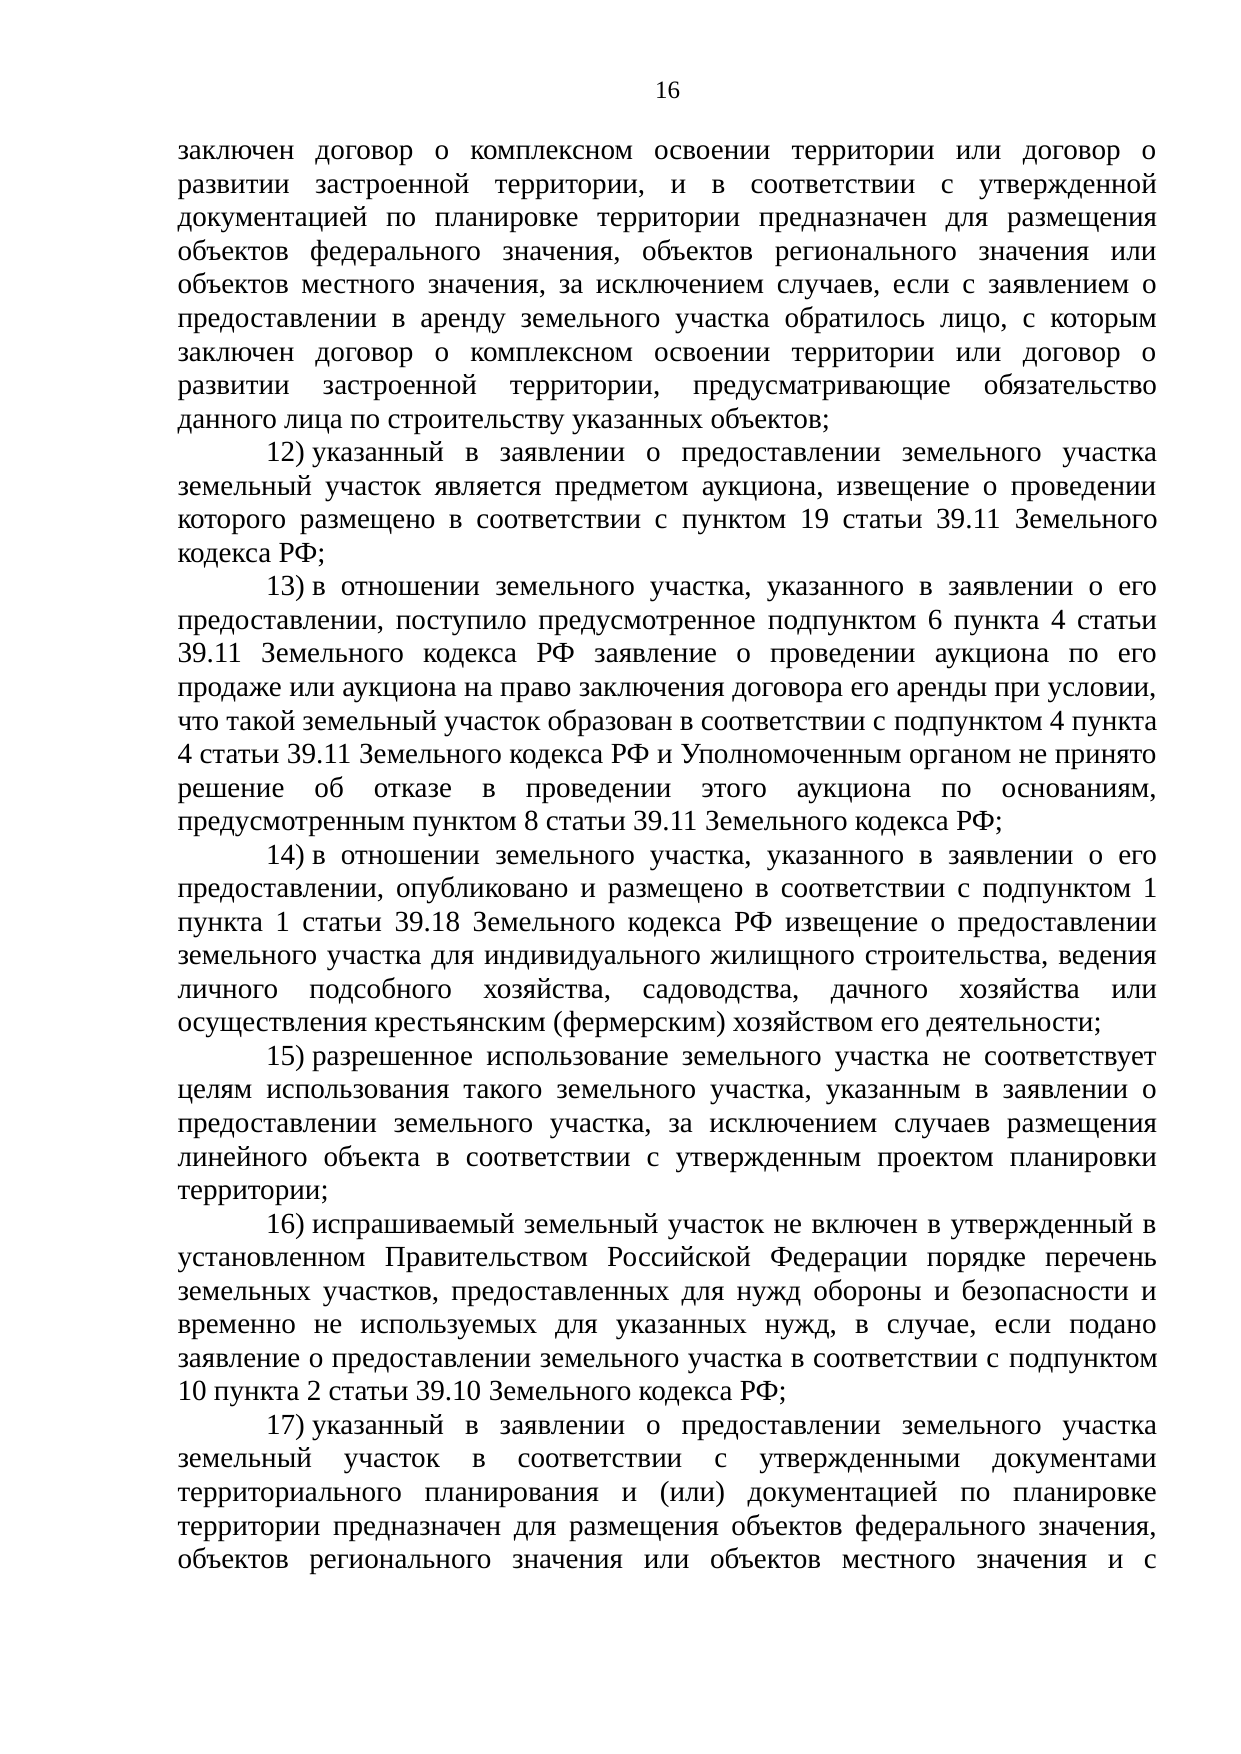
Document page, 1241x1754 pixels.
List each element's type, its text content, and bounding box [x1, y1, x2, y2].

text 16) испрашиваемый земельный участок не включен в утвержденный в установленном Правительством Российской Федерации порядке перечень земельных участков, предоставленных для нужд обороны и безопасности и временно не используемых для указанных нужд, в случае, если подано заявление о предоставлении земельного участка в соответствии с подпунктом 10 пункта 2 статьи 39.10 Земельного кодекса РФ; [177, 1206, 1157, 1407]
text 12) указанный в заявлении о предоставлении земельного участка земельный участок является предметом аукциона, извещение о проведении которого размещено в соответствии с пунктом 19 статьи 39.11 Земельного кодекса РФ; [177, 434, 1157, 568]
text 15) разрешенное использование земельного участка не соответствует целям использования такого земельного участка, указанным в заявлении о предоставлении земельного участка, за исключением случаев размещения линейного объекта в соответствии с утвержденным проектом планировки территории; [177, 1038, 1157, 1206]
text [177, 132, 1157, 434]
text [177, 1407, 1157, 1575]
text 14) в отношении земельного участка, указанного в заявлении о его предоставлении, опубликовано и размещено в соответствии с подпунктом 1 пункта 1 статьи 39.18 Земельного кодекса РФ извещение о предоставлении земельного участка для индивидуального жилищного строительства, ведения личного подсобного хозяйства, садоводства, дачного хозяйства или осуществления крестьянским (фермерским) хозяйством его деятельности; [177, 837, 1157, 1038]
text 13) в отношении земельного участка, указанного в заявлении о его предоставлении, поступило предусмотренное подпунктом 6 пункта 4 статьи 39.11 Земельного кодекса РФ заявление о проведении аукциона по его продаже или аукциона на право заключения договора его аренды при условии, что такой земельный участок образован в соответствии с подпунктом 4 пункта 4 статьи 39.11 Земельного кодекса РФ и Уполномоченным органом не принято решение об отказе в проведении этого аукциона по основаниям, предусмотренным пунктом 8 статьи 39.11 Земельного кодекса РФ; [177, 568, 1157, 837]
